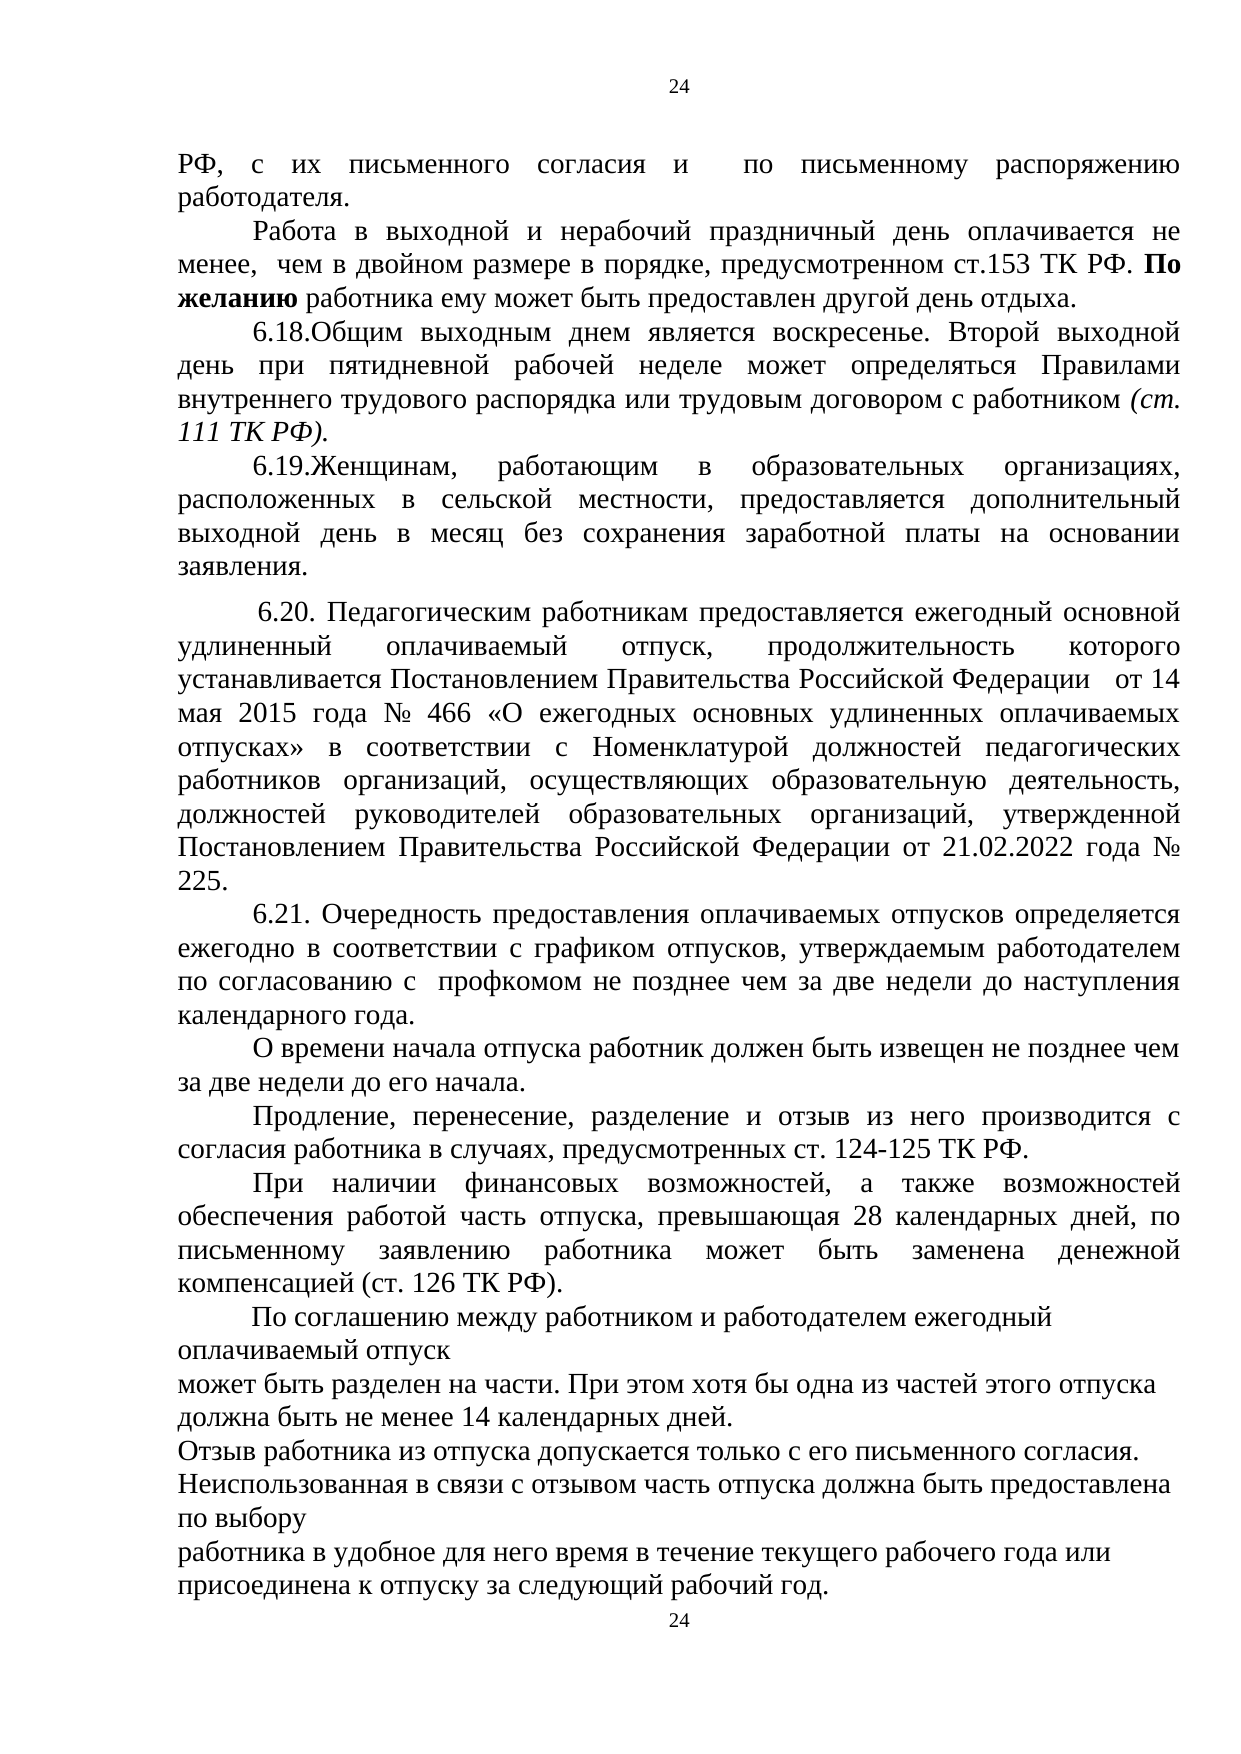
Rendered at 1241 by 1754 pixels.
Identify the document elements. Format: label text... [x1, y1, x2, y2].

text 6.19.Женщинам, работающим в образовательных организациях, расположенных в сельской местности, предоставляется дополнительный выходной день в месяц без сохранения заработной платы на основании заявления. [177, 448, 1181, 582]
text Неиспользованная в связи с отзывом часть отпуска должна быть предоставлена по выбору [177, 1467, 1181, 1534]
text Отзыв работника из отпуска допускается только с его письменного согласия. [177, 1433, 1181, 1467]
text может быть разделен на части. При этом хотя бы одна из частей этого отпуска должна быть не менее 14 календарных дней. [177, 1366, 1181, 1433]
text О времени начала отпуска работник должен быть извещен не позднее чем за две недели до его начала. [177, 1031, 1181, 1098]
text При наличии финансовых возможностей, а также возможностей обеспечения работой часть отпуска, превышающая 28 календарных дней, по письменному заявлению работника может быть заменена денежной компенсацией (ст. 126 ТК РФ). [177, 1165, 1181, 1299]
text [177, 146, 1181, 213]
text Продление, перенесение, разделение и отзыв из него производится с согласия работника в случаях, предусмотренных ст. 124-125 ТК РФ. [177, 1098, 1181, 1165]
text Работа в выходной и нерабочий праздничный день оплачивается не менее, чем в двойном размере в порядке, предусмотренном ст.153 ТК РФ. По желанию работника ему может быть предоставлен другой день отдыха. [177, 213, 1181, 314]
text работника в удобное для него время в течение текущего рабочего года или присоединена к отпуску за следующий рабочий год. [177, 1534, 1181, 1601]
text 6.18.Общим выходным днем является воскресенье. Второй выходной день при пятидневной рабочей неделе может определяться Правилами внутреннего трудового распорядка или трудовым договором с работником (ст. 111 ТК РФ). [177, 314, 1181, 448]
text 6.21. Очередность предоставления оплачиваемых отпусков определяется ежегодно в соответствии с графиком отпусков, утверждаемым работодателем по согласованию с профкомом не позднее чем за две недели до наступления календарного года. [177, 896, 1181, 1031]
text 6.20. Педагогическим работникам предоставляется ежегодный основной удлиненный оплачиваемый отпуск, продолжительность которого устанавливается Постановлением Правительства Российской Федерации от 14 мая 2015 года № 466 «О ежегодных основных удлиненных оплачиваемых отпусках» в соответствии с Номенклатурой должностей педагогических работников организаций, осуществляющих образовательную деятельность, должностей руководителей образовательных организаций, утвержденной Постановлением Правительства Российской Федерации от 21.02.2022 года № 225. [177, 594, 1181, 896]
text По соглашению между работником и работодателем ежегодный оплачиваемый отпуск [177, 1299, 1181, 1366]
